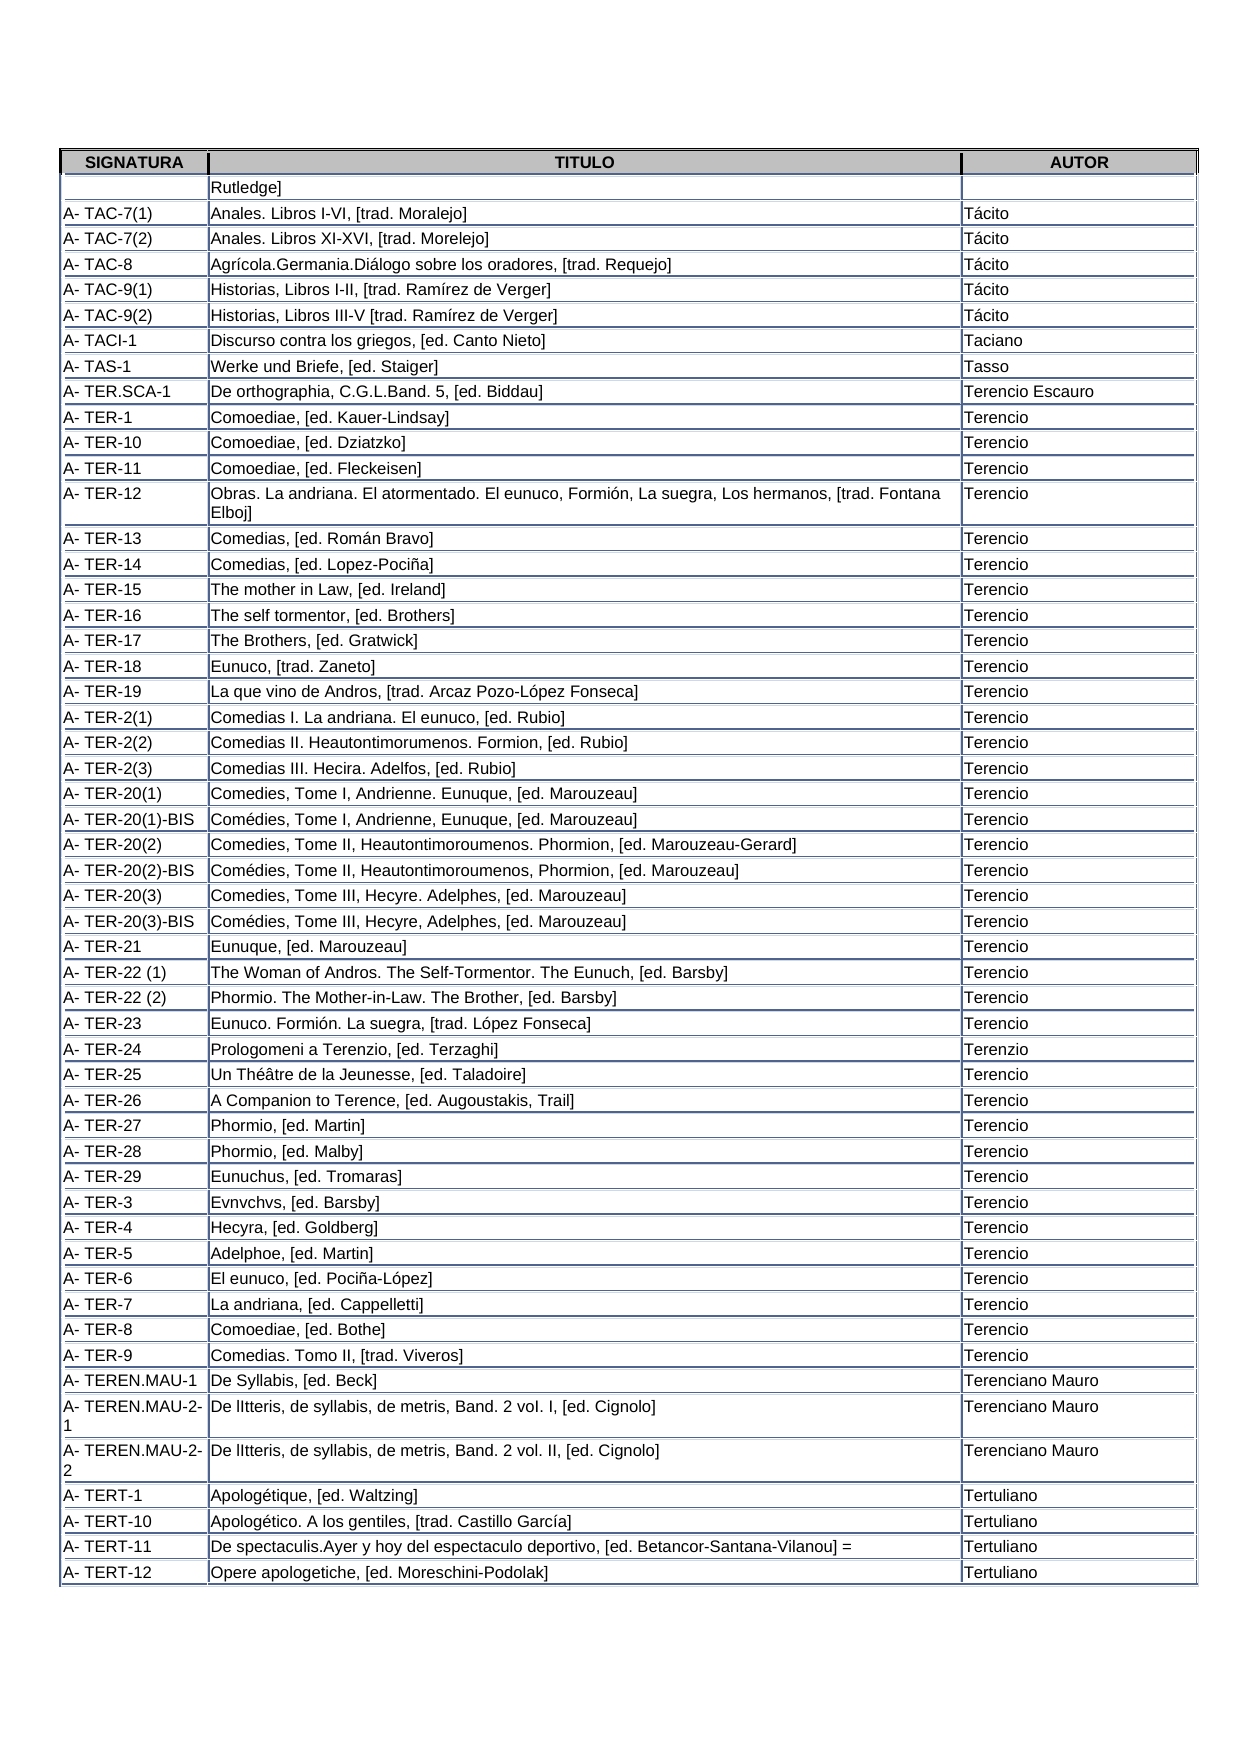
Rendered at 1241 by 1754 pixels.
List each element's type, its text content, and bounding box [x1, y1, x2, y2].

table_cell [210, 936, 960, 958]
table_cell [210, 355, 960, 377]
table_header SIGNATURA [61, 149, 208, 173]
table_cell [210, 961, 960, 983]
table_header TITULO [208, 151, 961, 173]
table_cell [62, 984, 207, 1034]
table_header AUTOR [961, 151, 1196, 173]
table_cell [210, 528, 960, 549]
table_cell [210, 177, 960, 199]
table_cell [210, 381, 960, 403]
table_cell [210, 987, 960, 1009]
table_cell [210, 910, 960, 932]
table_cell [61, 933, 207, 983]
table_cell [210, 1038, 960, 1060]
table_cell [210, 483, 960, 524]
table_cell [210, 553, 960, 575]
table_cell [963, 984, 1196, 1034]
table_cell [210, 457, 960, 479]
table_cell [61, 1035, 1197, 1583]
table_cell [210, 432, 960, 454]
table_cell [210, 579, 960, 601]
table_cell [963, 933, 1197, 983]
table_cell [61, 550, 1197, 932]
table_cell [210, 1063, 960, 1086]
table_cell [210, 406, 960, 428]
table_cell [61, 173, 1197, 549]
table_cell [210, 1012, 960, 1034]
